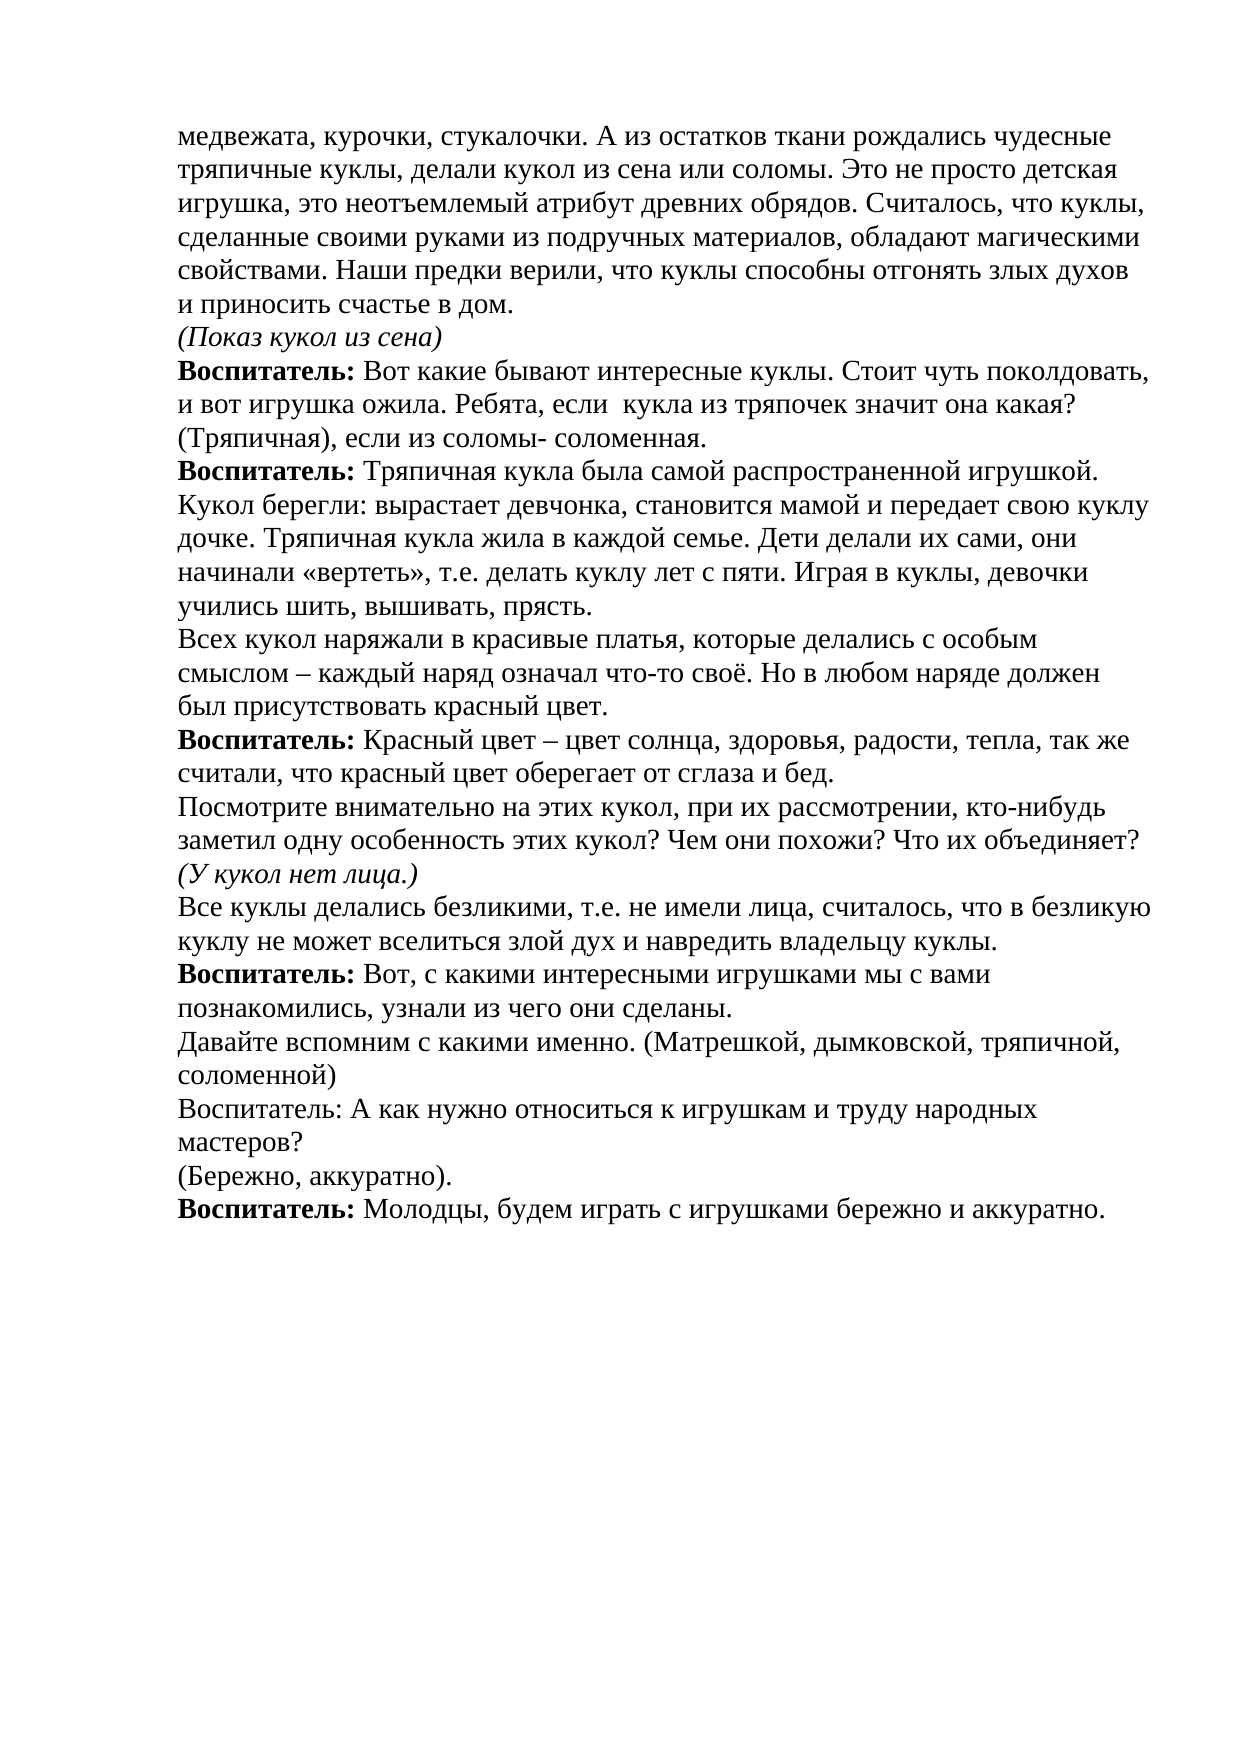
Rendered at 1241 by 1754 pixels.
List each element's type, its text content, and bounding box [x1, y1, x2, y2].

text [177, 118, 1152, 890]
